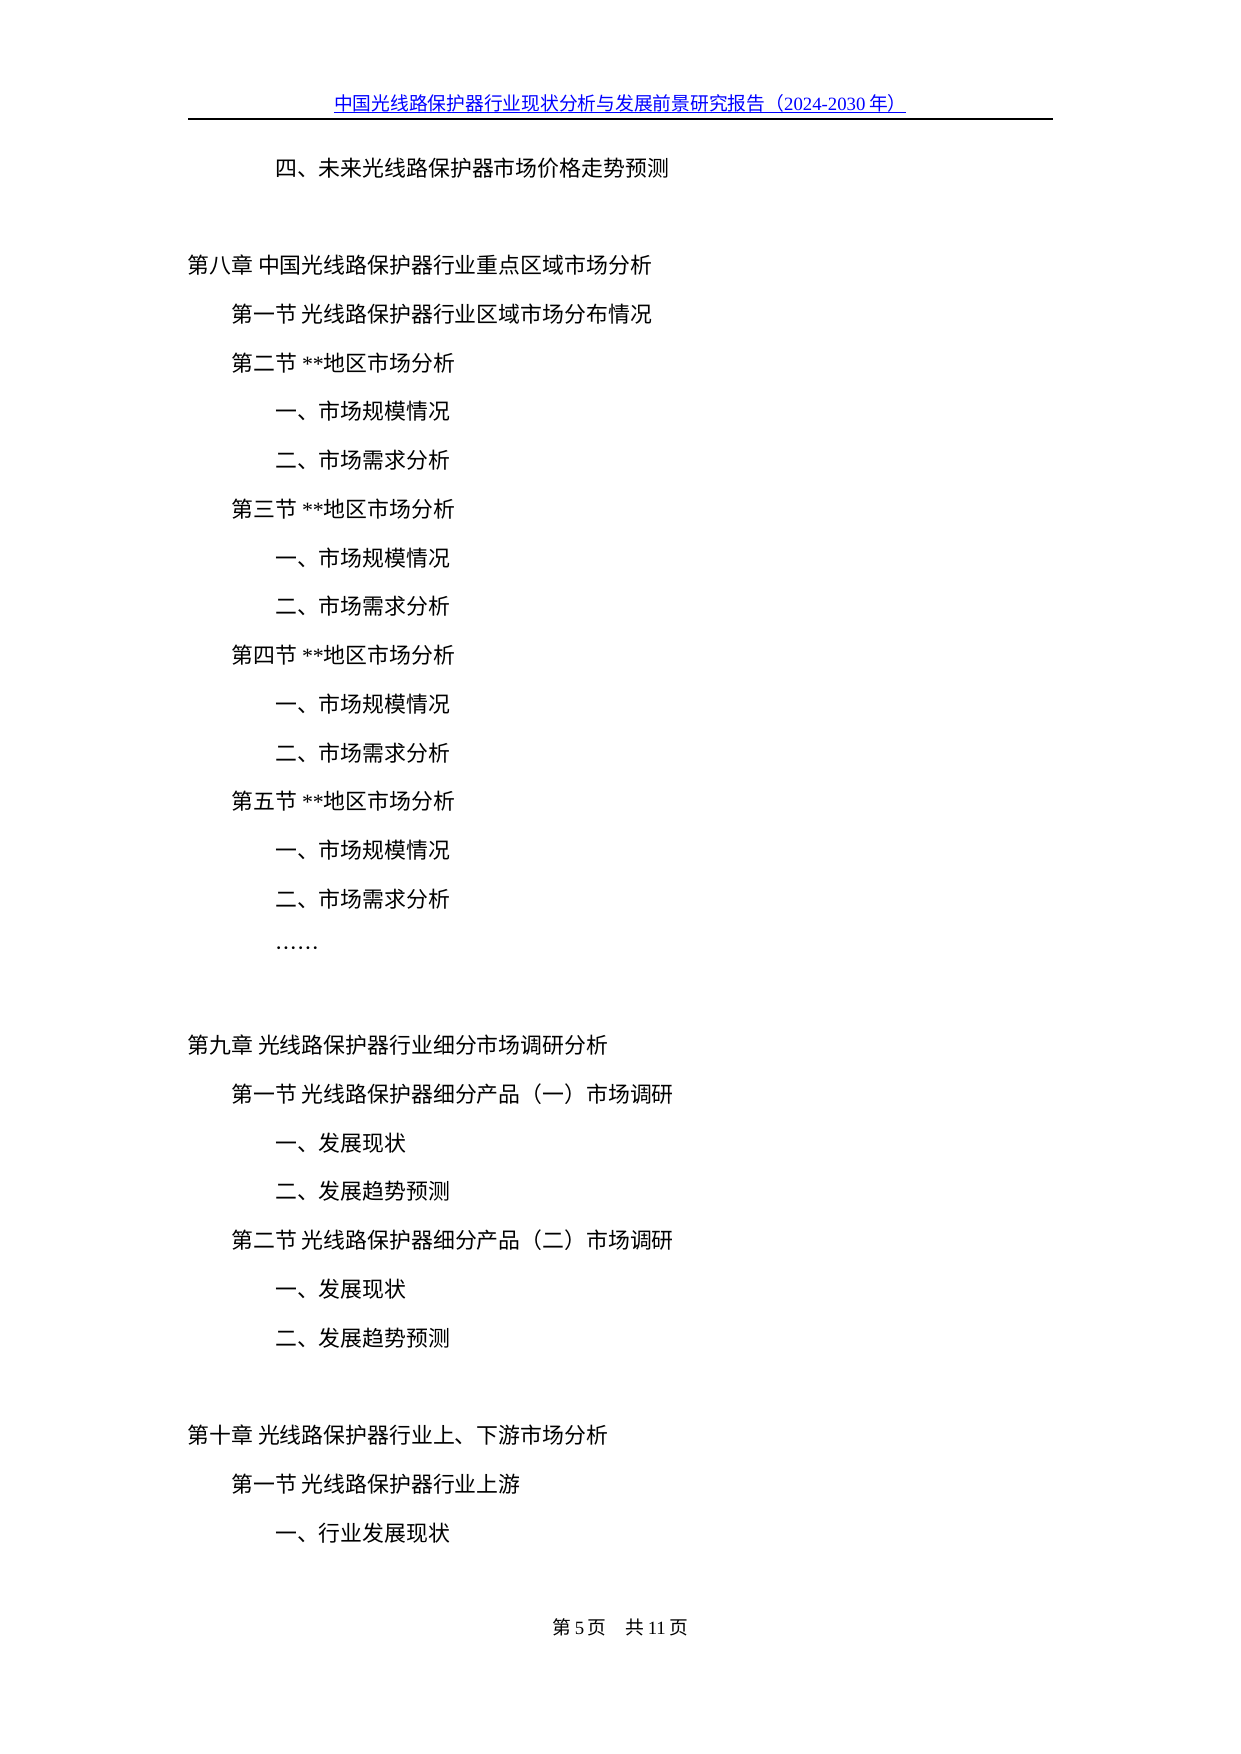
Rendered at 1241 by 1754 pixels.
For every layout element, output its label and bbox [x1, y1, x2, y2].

text [187, 150, 1053, 1548]
